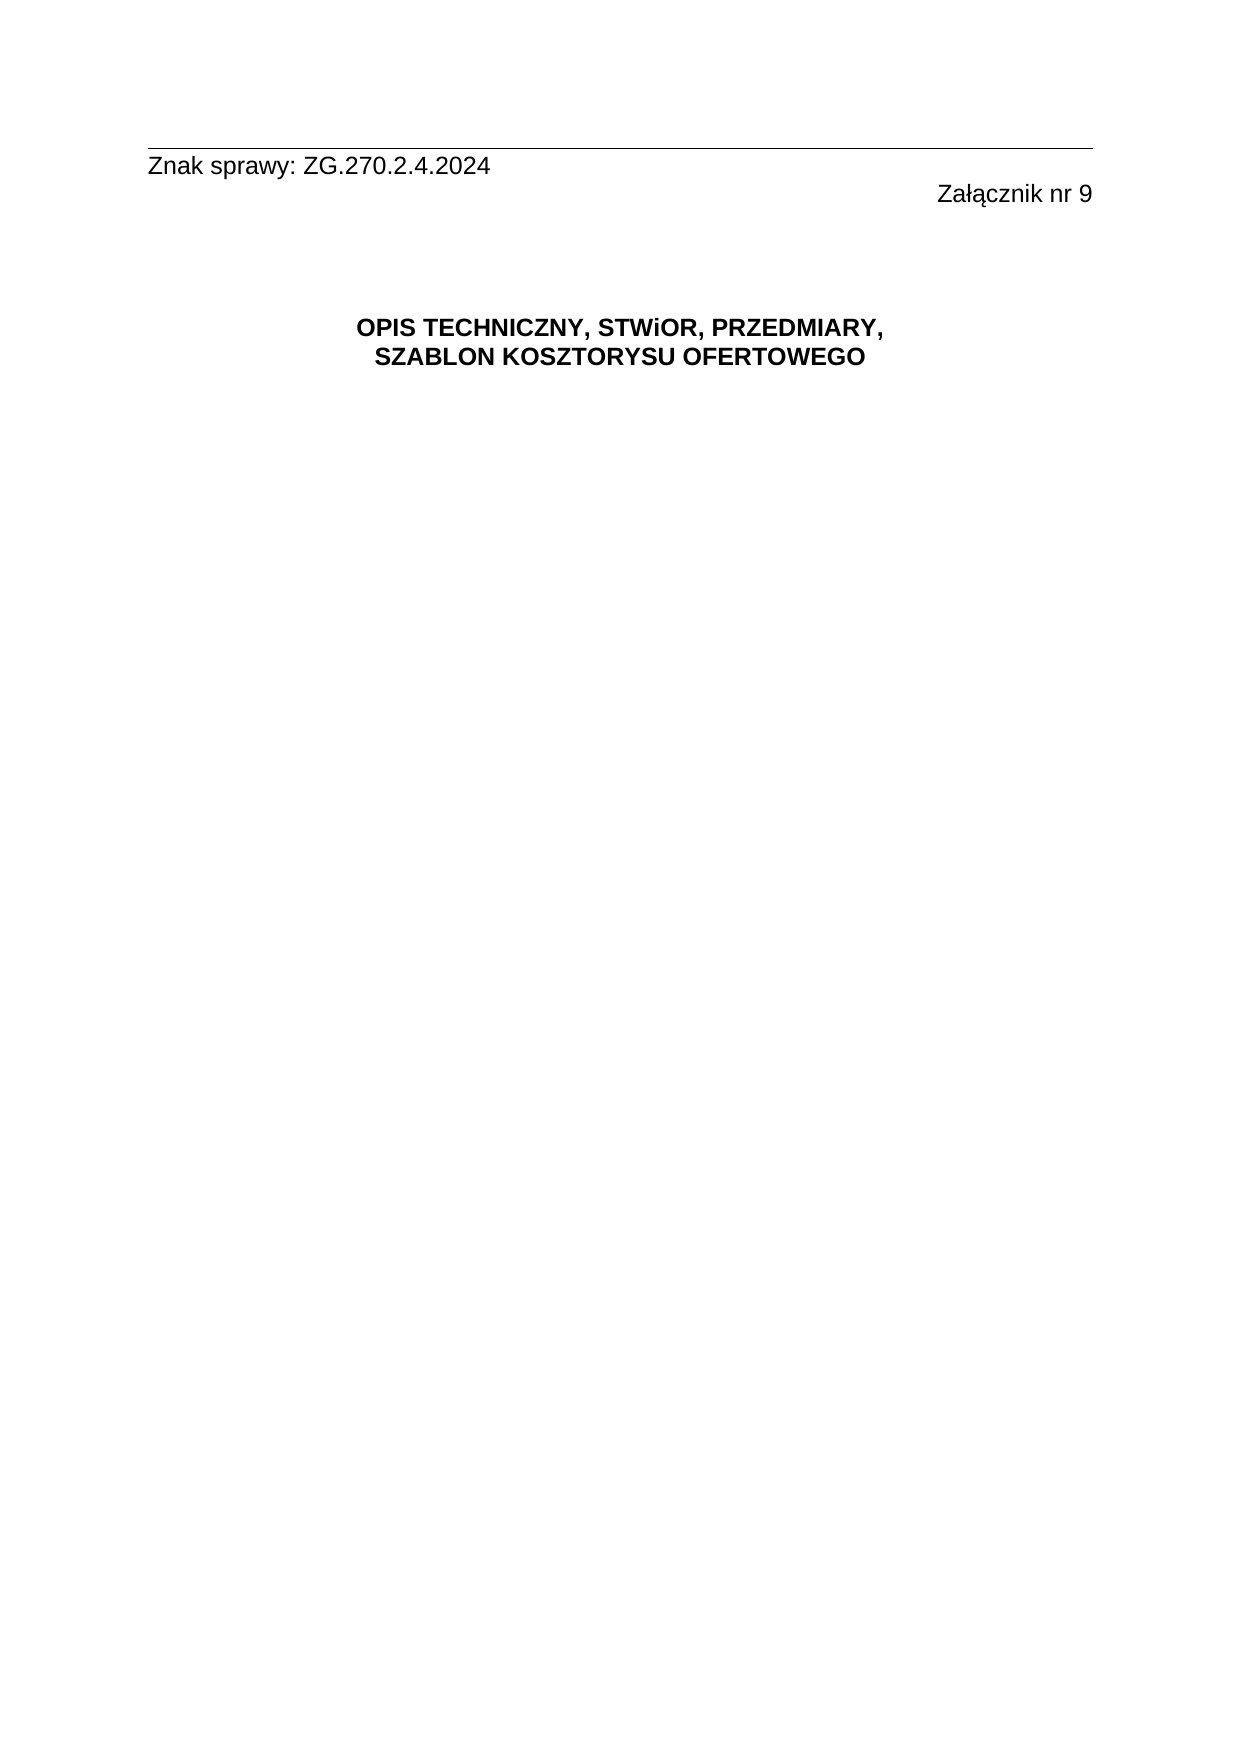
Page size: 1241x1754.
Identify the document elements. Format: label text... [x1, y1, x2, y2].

text Załącznik nr 9 [148, 179, 1093, 208]
text Znak sprawy: ZG.270.2.4.2024 [148, 149, 1093, 179]
text SZABLON KOSZTORYSU OFERTOWEGO [148, 342, 1093, 371]
text OPIS TECHNICZNY, STWiOR, PRZEDMIARY, [148, 313, 1093, 342]
